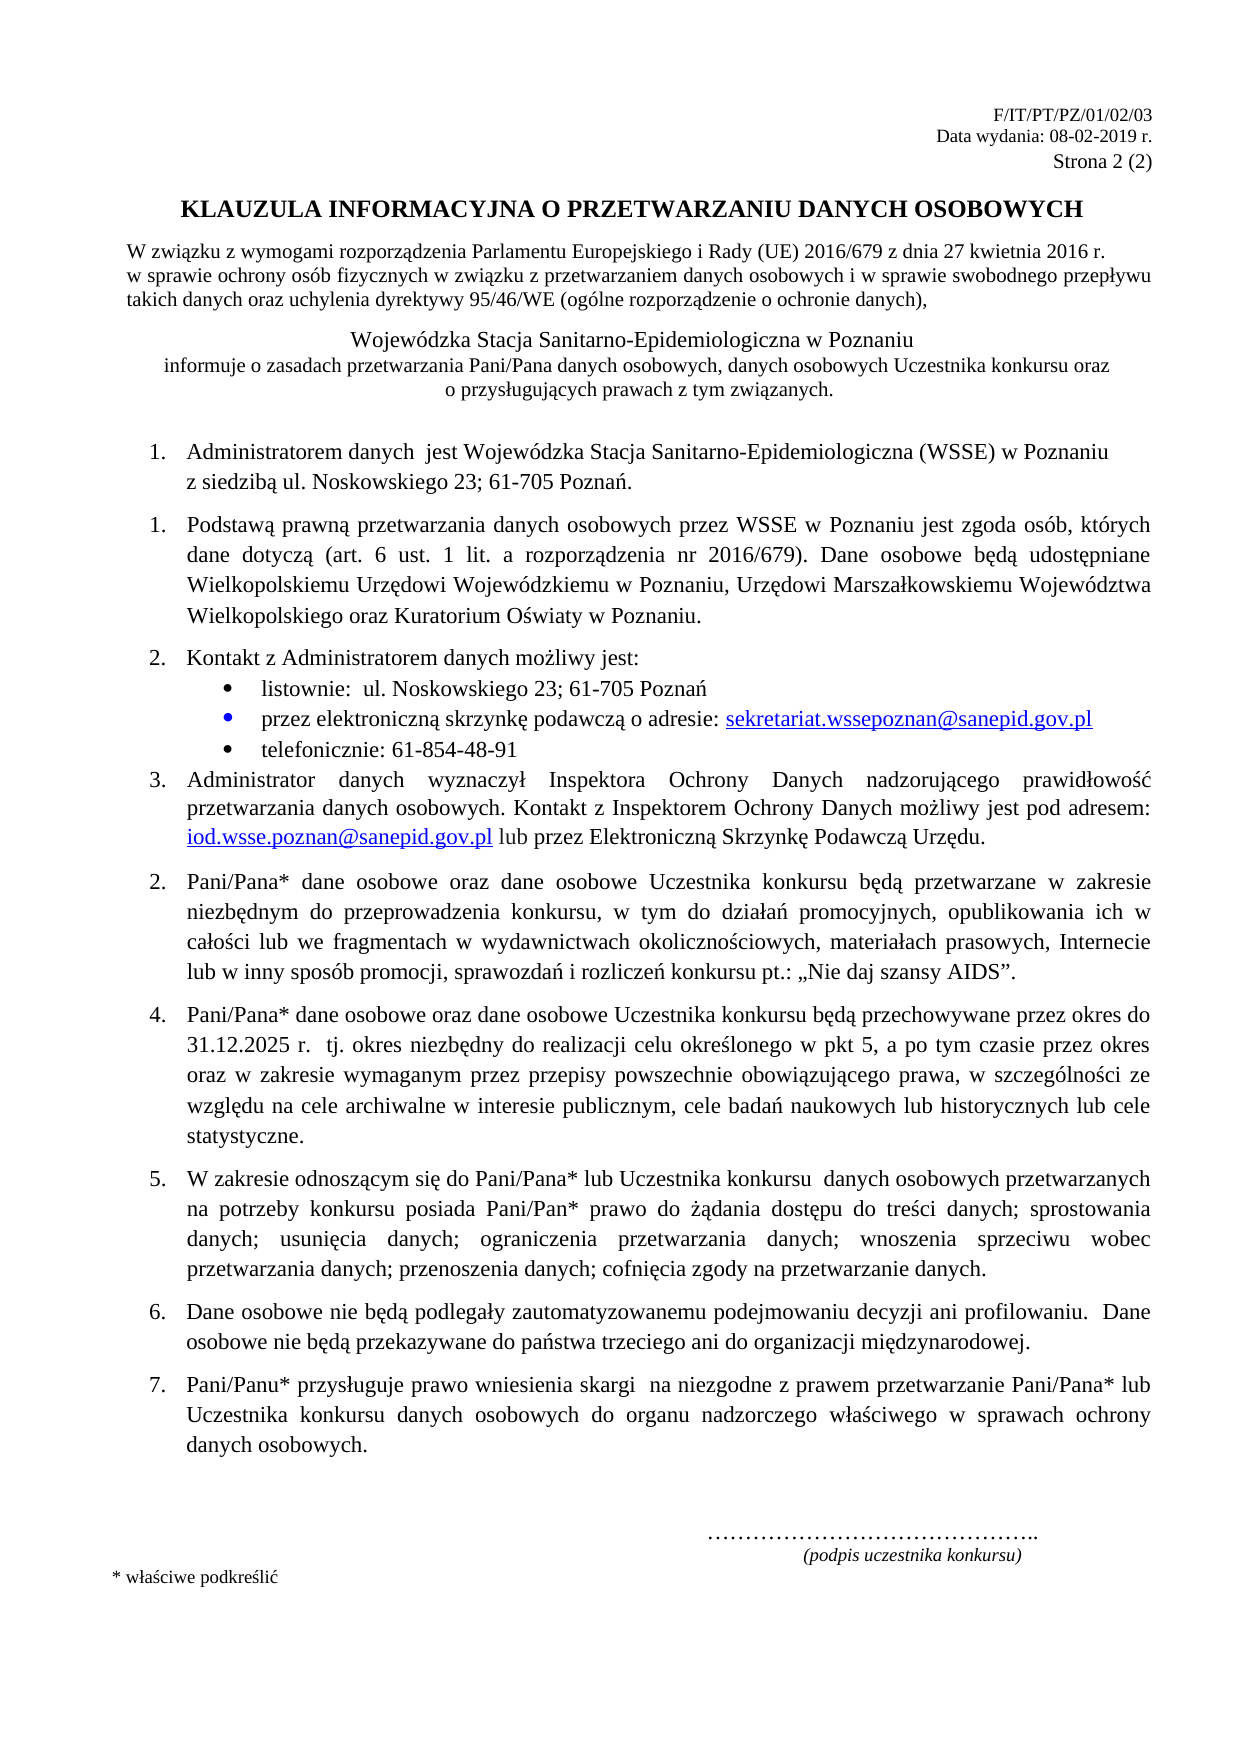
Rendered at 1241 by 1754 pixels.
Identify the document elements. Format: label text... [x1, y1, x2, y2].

list Kontakt z Administratorem danych możliwy jest: [149, 644, 1152, 671]
list Pani/Pana* dane osobowe oraz dane osobowe Uczestnika konkursu będą przechowywane przez okres do 31.12.2025 r. tj. okres niezbędny do realizacji celu określonego w pkt 5, a po tym czasie przez okres oraz w zakresie wymaganym przez przepisy powszechnie obowiązującego prawa, w szczególności ze względu na cele archiwalne w interesie publicznym, cele badań naukowych lub historycznych lub cele statystyczne. [149, 1001, 1152, 1148]
text Strona 2 (2) [508, 149, 1152, 173]
text Data wydania: 08-02-2019 r. [187, 125, 1152, 147]
list Podstawą prawną przetwarzania danych osobowych przez WSSE w Poznaniu jest zgoda osób, których dane dotyczą (art. 6 ust. 1 lit. a rozporządzenia nr 2016/679). Dane osobowe będą udostępniane Wielkopolskiemu Urzędowi Wojewódzkiemu w Poznaniu, Urzędowi Marszałkowskiemu Województwa Wielkopolskiego oraz Kuratorium Oświaty w Poznaniu. [149, 511, 1152, 628]
text (podpis uczestnika konkursu) [747, 1544, 1152, 1566]
list telefonicznie: 61-854-48-91 [223, 736, 1152, 762]
list Pani/Panu* przysługuje prawo wniesienia skargi na niezgodne z prawem przetwarzanie Pani/Pana* lub Uczestnika konkursu danych osobowych do organu nadzorczego właściwego w sprawach ochrony danych osobowych. [149, 1371, 1152, 1458]
list Administrator danych wyznaczył Inspektora Ochrony Danych nadzorującego prawidłowość przetwarzania danych osobowych. Kontakt z Inspektorem Ochrony Danych możliwy jest pod adresem: iod.wsse.poznan@sanepid.gov.pl lub przez Elektroniczną Skrzynkę Podawczą Urzędu. [149, 766, 1152, 849]
list Pani/Pana* dane osobowe oraz dane osobowe Uczestnika konkursu będą przetwarzane w zakresie niezbędnym do przeprowadzenia konkursu, w tym do działań promocyjnych, opublikowania ich w całości lub we fragmentach w wydawnictwach okolicznościowych, materiałach prasowych, Internecie lub w inny sposób promocji, sprawozdań i rozliczeń konkursu pt.: „Nie daj szansy AIDS”. [149, 868, 1152, 985]
text informuje o zasadach przetwarzania Pani/Pana danych osobowych, danych osobowych Uczestnika konkursu oraz o przysługujących prawach z tym związanych. [126, 353, 1152, 401]
text W związku z wymogami rozporządzenia Parlamentu Europejskiego i Rady (UE) 2016/679 z dnia 27 kwietnia 2016 r. w sprawie ochrony osób fizycznych w związku z przetwarzaniem danych osobowych i w sprawie swobodnego przepływu takich danych oraz uchylenia dyrektywy 95/46/WE (ogólne rozporządzenie o ochronie danych), [126, 239, 1152, 311]
text F/IT/PT/PZ/01/02/03 [187, 103, 1152, 125]
text * właściwe podkreślić [112, 1566, 1152, 1587]
text …………………………………….. [112, 1518, 1152, 1544]
text Wojewódzka Stacja Sanitarno-Epidemiologiczna w Poznaniu [112, 327, 1152, 353]
list przez elektroniczną skrzynkę podawczą o adresie: sekretariat.wssepoznan@sanepid.gov.pl [223, 705, 1152, 732]
list listownie: ul. Noskowskiego 23; 61-705 Poznań [223, 675, 1152, 701]
text KLAUZULA INFORMACYJNA O PRZETWARZANIU DANYCH OSOBOWYCH [112, 194, 1152, 223]
list W zakresie odnoszącym się do Pani/Pana* lub Uczestnika konkursu danych osobowych przetwarzanych na potrzeby konkursu posiada Pani/Pan* prawo do żądania dostępu do treści danych; sprostowania danych; usunięcia danych; ograniczenia przetwarzania danych; wnoszenia sprzeciwu wobec przetwarzania danych; przenoszenia danych; cofnięcia zgody na przetwarzanie danych. [149, 1165, 1152, 1282]
list Dane osobowe nie będą podlegały zautomatyzowanemu podejmowaniu decyzji ani profilowaniu. Dane osobowe nie będą przekazywane do państwa trzeciego ani do organizacji międzynarodowej. [149, 1298, 1152, 1354]
list Administratorem danych jest Wojewódzka Stacja Sanitarno-Epidemiologiczna (WSSE) w Poznaniu z siedzibą ul. Noskowskiego 23; 61-705 Poznań. [149, 438, 1152, 495]
